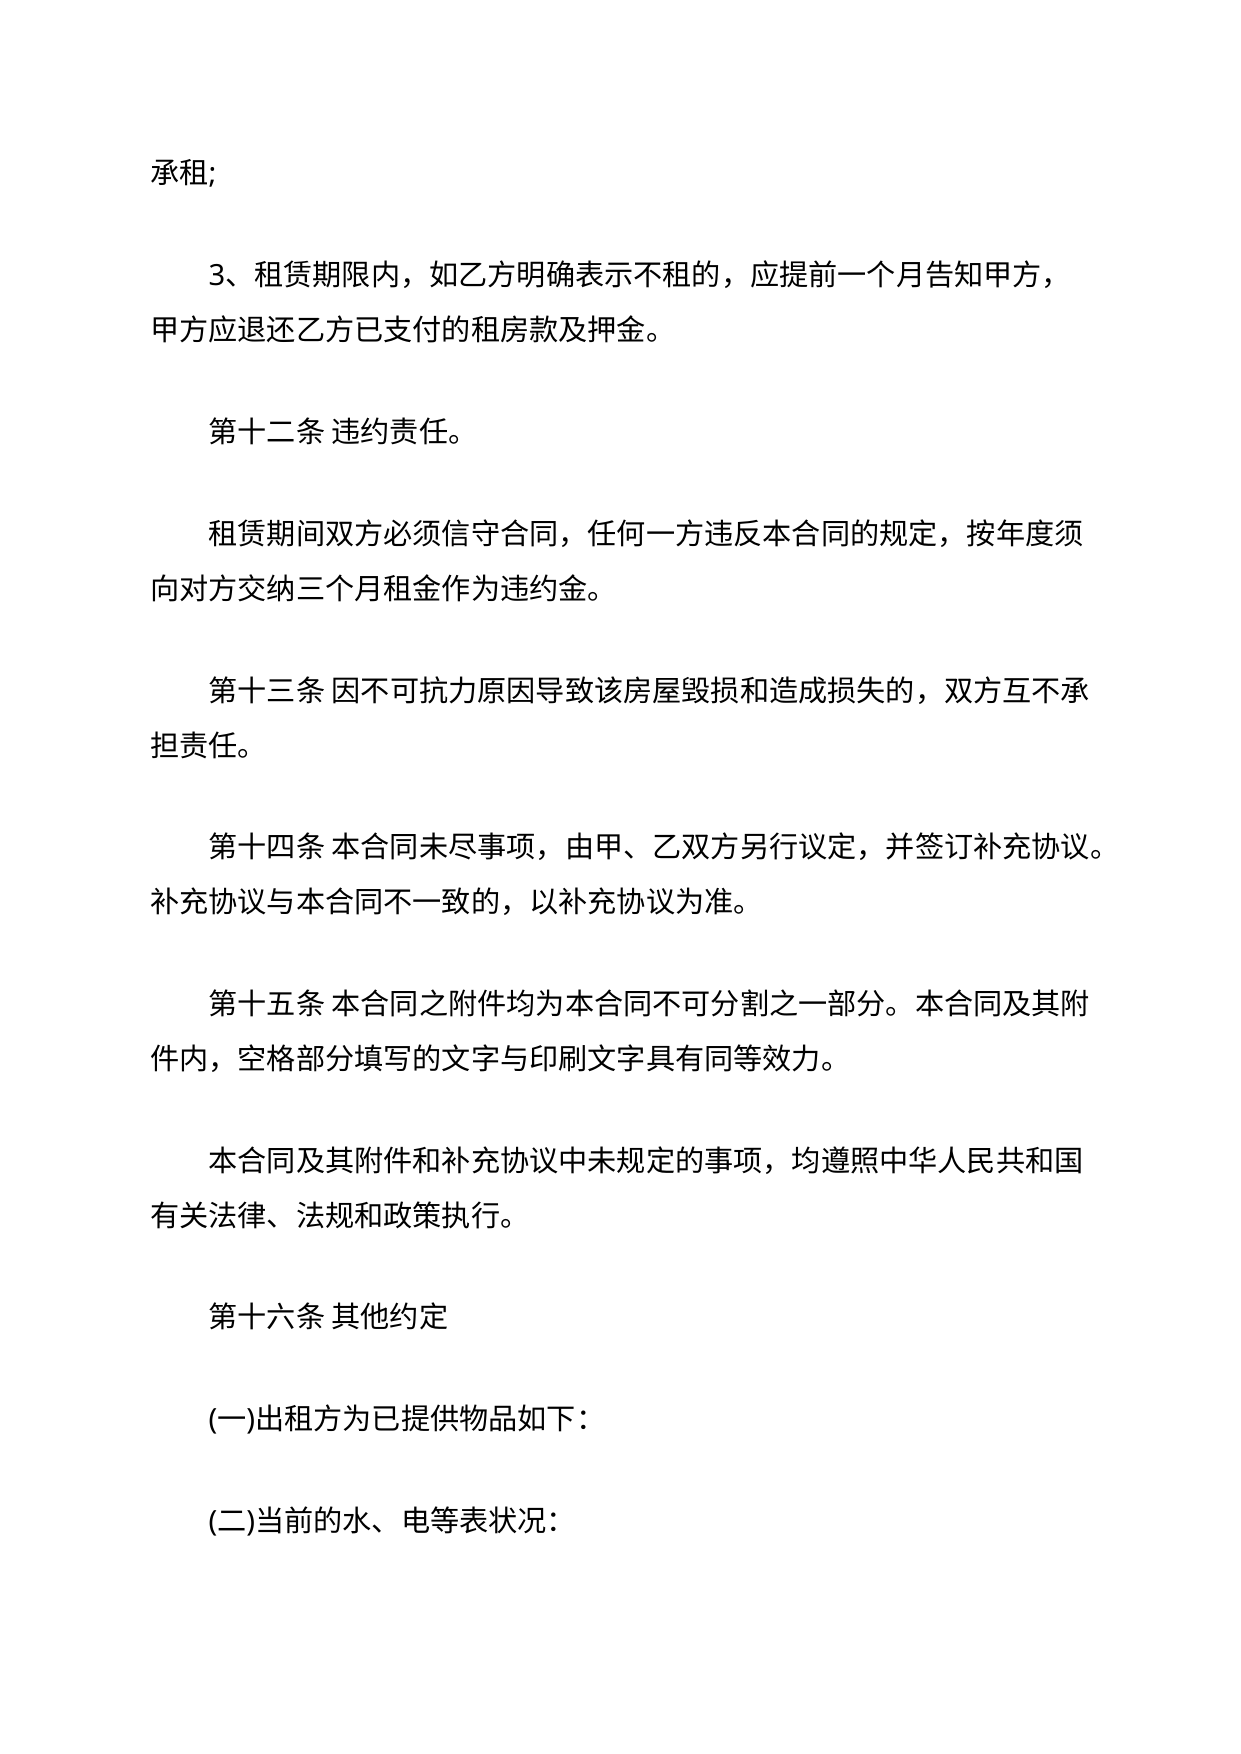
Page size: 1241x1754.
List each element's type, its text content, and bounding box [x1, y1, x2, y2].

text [150, 150, 1090, 192]
text 第十三条 因不可抗力原因导致该房屋毁损和造成损失的，双方互不承担责任。 [150, 667, 1090, 764]
text 第十二条 违约责任。 [150, 409, 1090, 451]
text 租赁期间双方必须信守合同，任何一方违反本合同的规定，按年度须向对方交纳三个月租金作为违约金。 [150, 511, 1090, 608]
text 第十四条 本合同未尽事项，由甲、乙双方另行议定，并签订补充协议。补充协议与本合同不一致的，以补充协议为准。 [150, 824, 1090, 921]
text 第十六条 其他约定 [150, 1294, 1090, 1336]
text 本合同及其附件和补充协议中未规定的事项，均遵照中华人民共和国有关法律、法规和政策执行。 [150, 1137, 1090, 1234]
text (二)当前的水、电等表状况： [150, 1498, 1090, 1540]
text (一)出租方为已提供物品如下： [150, 1396, 1090, 1438]
text 第十五条 本合同之附件均为本合同不可分割之一部分。本合同及其附件内，空格部分填写的文字与印刷文字具有同等效力。 [150, 981, 1090, 1078]
text 3、租赁期限内，如乙方明确表示不租的，应提前一个月告知甲方，甲方应退还乙方已支付的租房款及押金。 [150, 252, 1090, 349]
